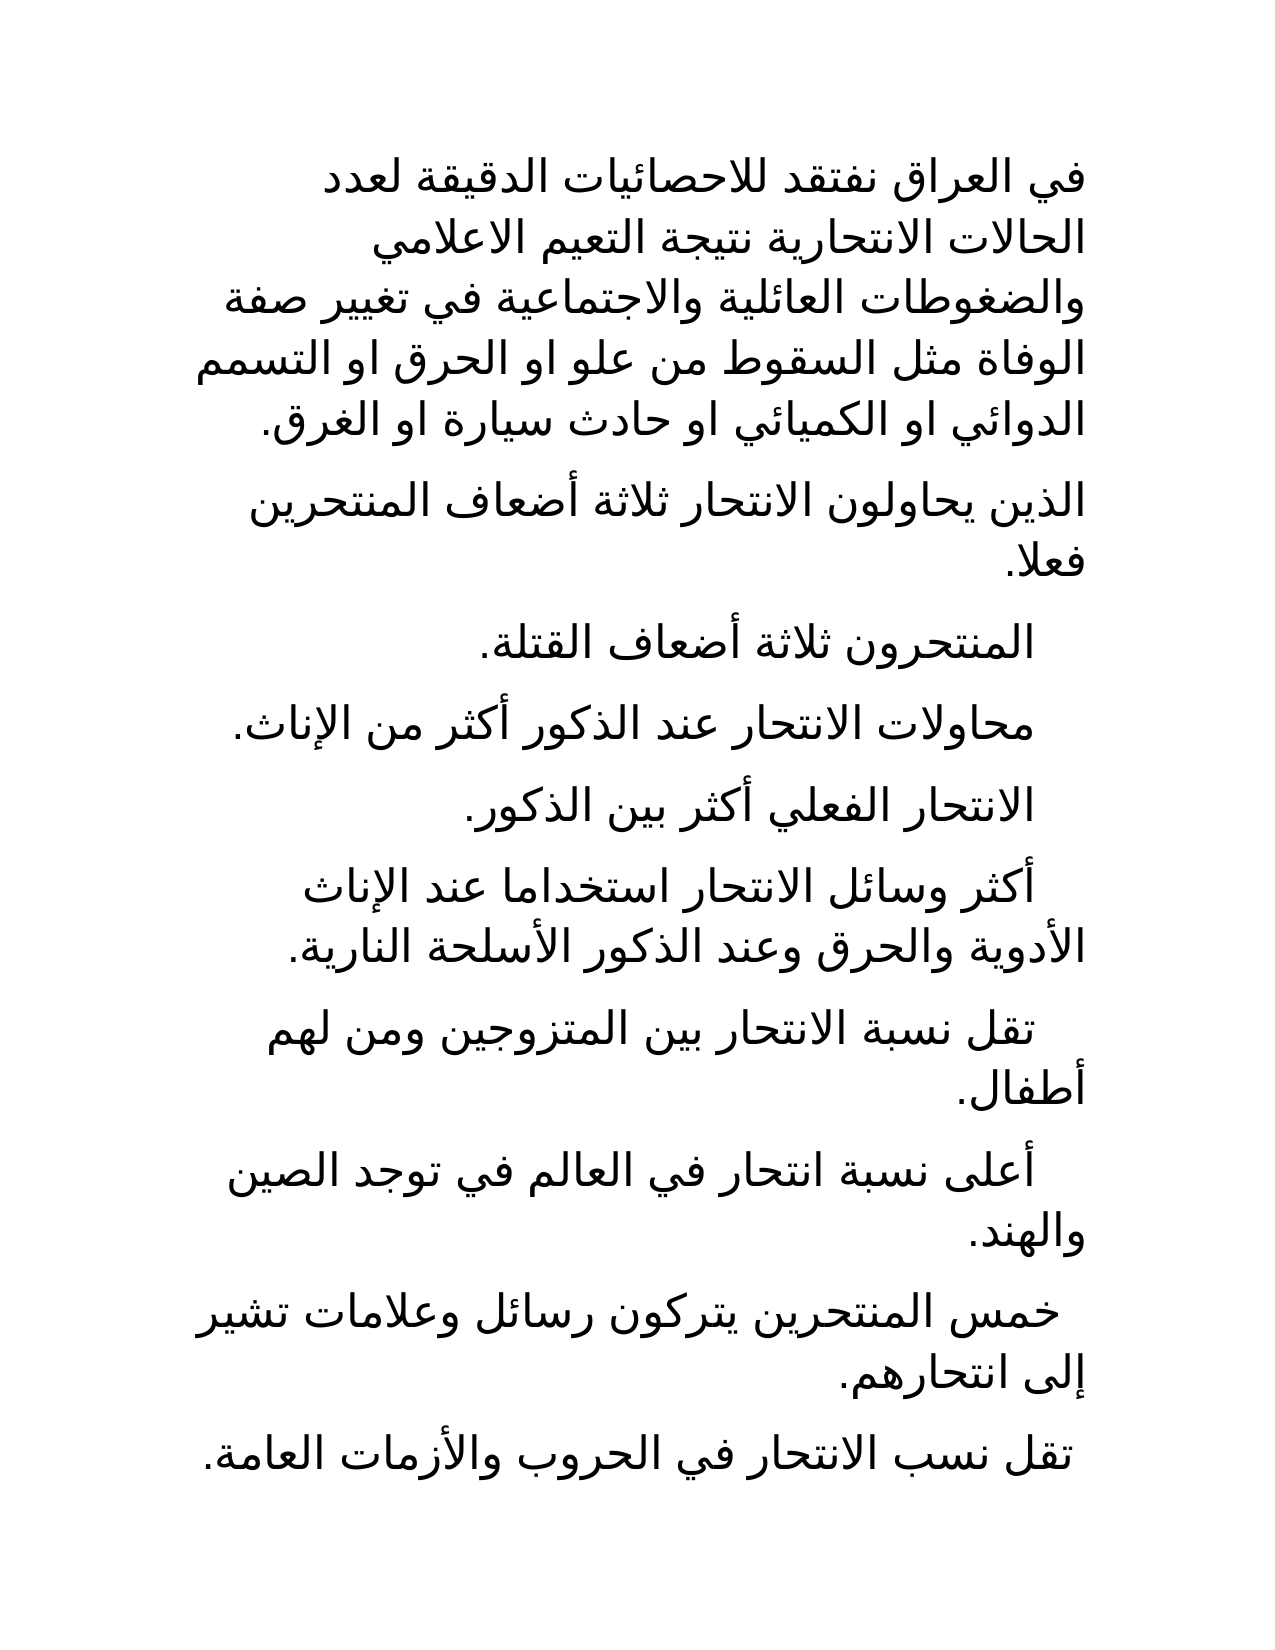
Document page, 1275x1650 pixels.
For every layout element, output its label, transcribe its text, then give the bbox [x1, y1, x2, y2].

text في العراق نفتقد للاحصائيات الدقيقة لعدد الحالات الانتحارية نتيجة التعيم الاعلامي والضغوطات العائلية والاجتماعية في تغيير صفة الوفاة مثل السقوط من علو او الحرق او التسمم الدوائي او الكميائي او حادث سيارة او الغرق. [187, 150, 1087, 445]
text محاولات الانتحار عند الذكور أكثر من الإناث. [187, 697, 1087, 749]
text تقل نسبة الانتحار بين المتزوجين ومن لهم أطفال. [187, 1001, 1087, 1114]
text خمس المنتحرين يتركون رسائل وعلامات تشير إلى انتحارهم. [187, 1285, 1087, 1398]
text الذين يحاولون الانتحار ثلاثة أضعاف المنتحرين فعلا. [187, 473, 1087, 587]
text المنتحرون ثلاثة أضعاف القتلة. [187, 615, 1087, 668]
text تقل نسب الانتحار في الحروب والأزمات العامة. [187, 1427, 1087, 1479]
text أعلى نسبة انتحار في العالم في توجد الصين والهند. [187, 1143, 1087, 1256]
text الانتحار الفعلي أكثر بين الذكور. [187, 778, 1087, 831]
text أكثر وسائل الانتحار استخداما عند الإناث الأدوية والحرق وعند الذكور الأسلحة النارية. [187, 859, 1087, 973]
